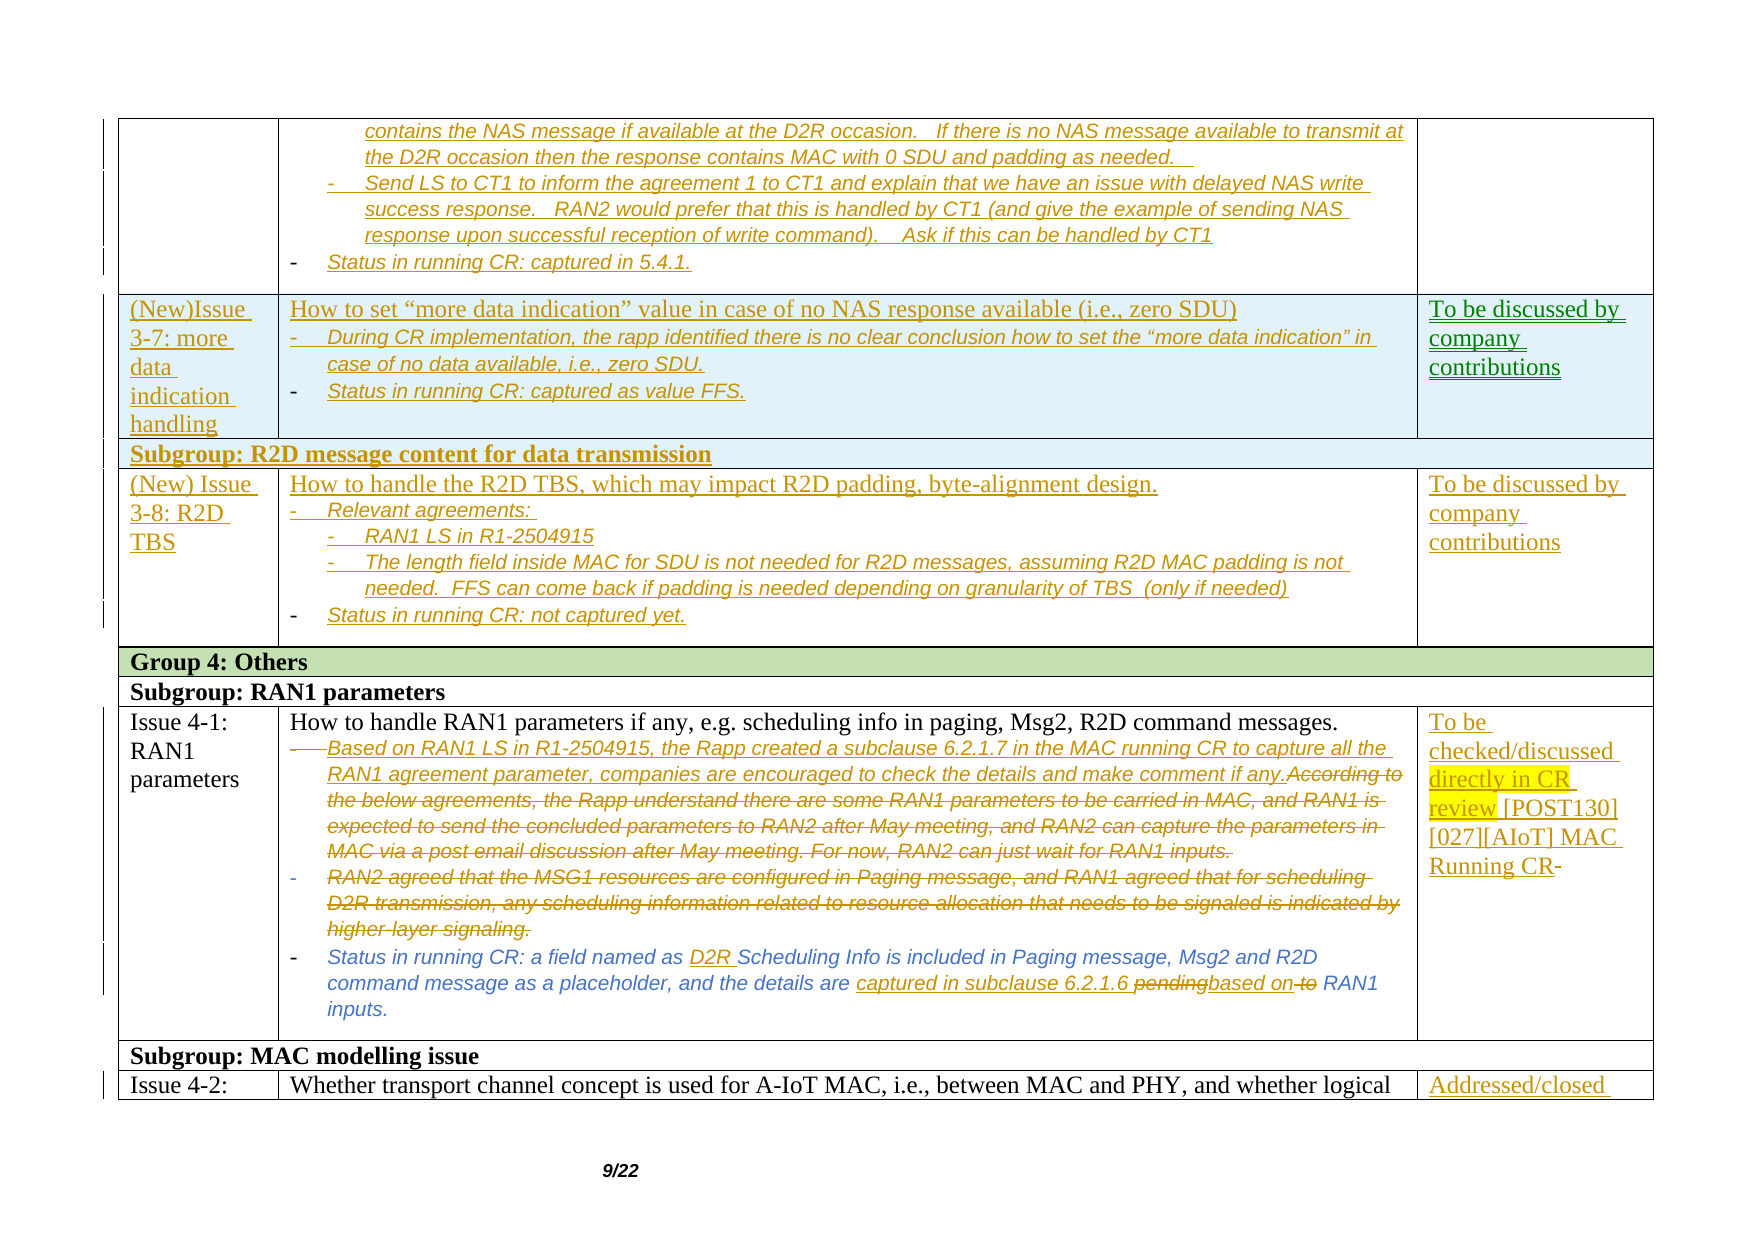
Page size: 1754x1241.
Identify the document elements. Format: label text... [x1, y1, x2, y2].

table_cell Subgroup: MAC modelling issue [119, 1041, 1653, 1069]
table_cell [1418, 1071, 1653, 1099]
table_cell [119, 469, 278, 646]
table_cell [119, 119, 278, 293]
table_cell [279, 119, 1417, 293]
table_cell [119, 1071, 278, 1099]
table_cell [279, 1071, 1417, 1099]
table_cell [279, 469, 1417, 646]
table_cell Group 4: Others [119, 648, 1653, 676]
table_cell How to handle RAN1 parameters if any, e.g. scheduling info in paging, Msg2, R2D command messages. Status in running CR: a field named as Scheduling Info is included in Paging message, Msg2 and R2D command message as a placeholder, and the details are RAN1 inputs. [279, 707, 1417, 1040]
table_cell [1418, 707, 1653, 1040]
table_cell Issue 4-1: RAN1 parameters [119, 707, 278, 1040]
table_cell [1418, 469, 1653, 646]
table_cell Subgroup: RAN1 parameters [119, 677, 1653, 706]
table_cell [1418, 119, 1653, 293]
